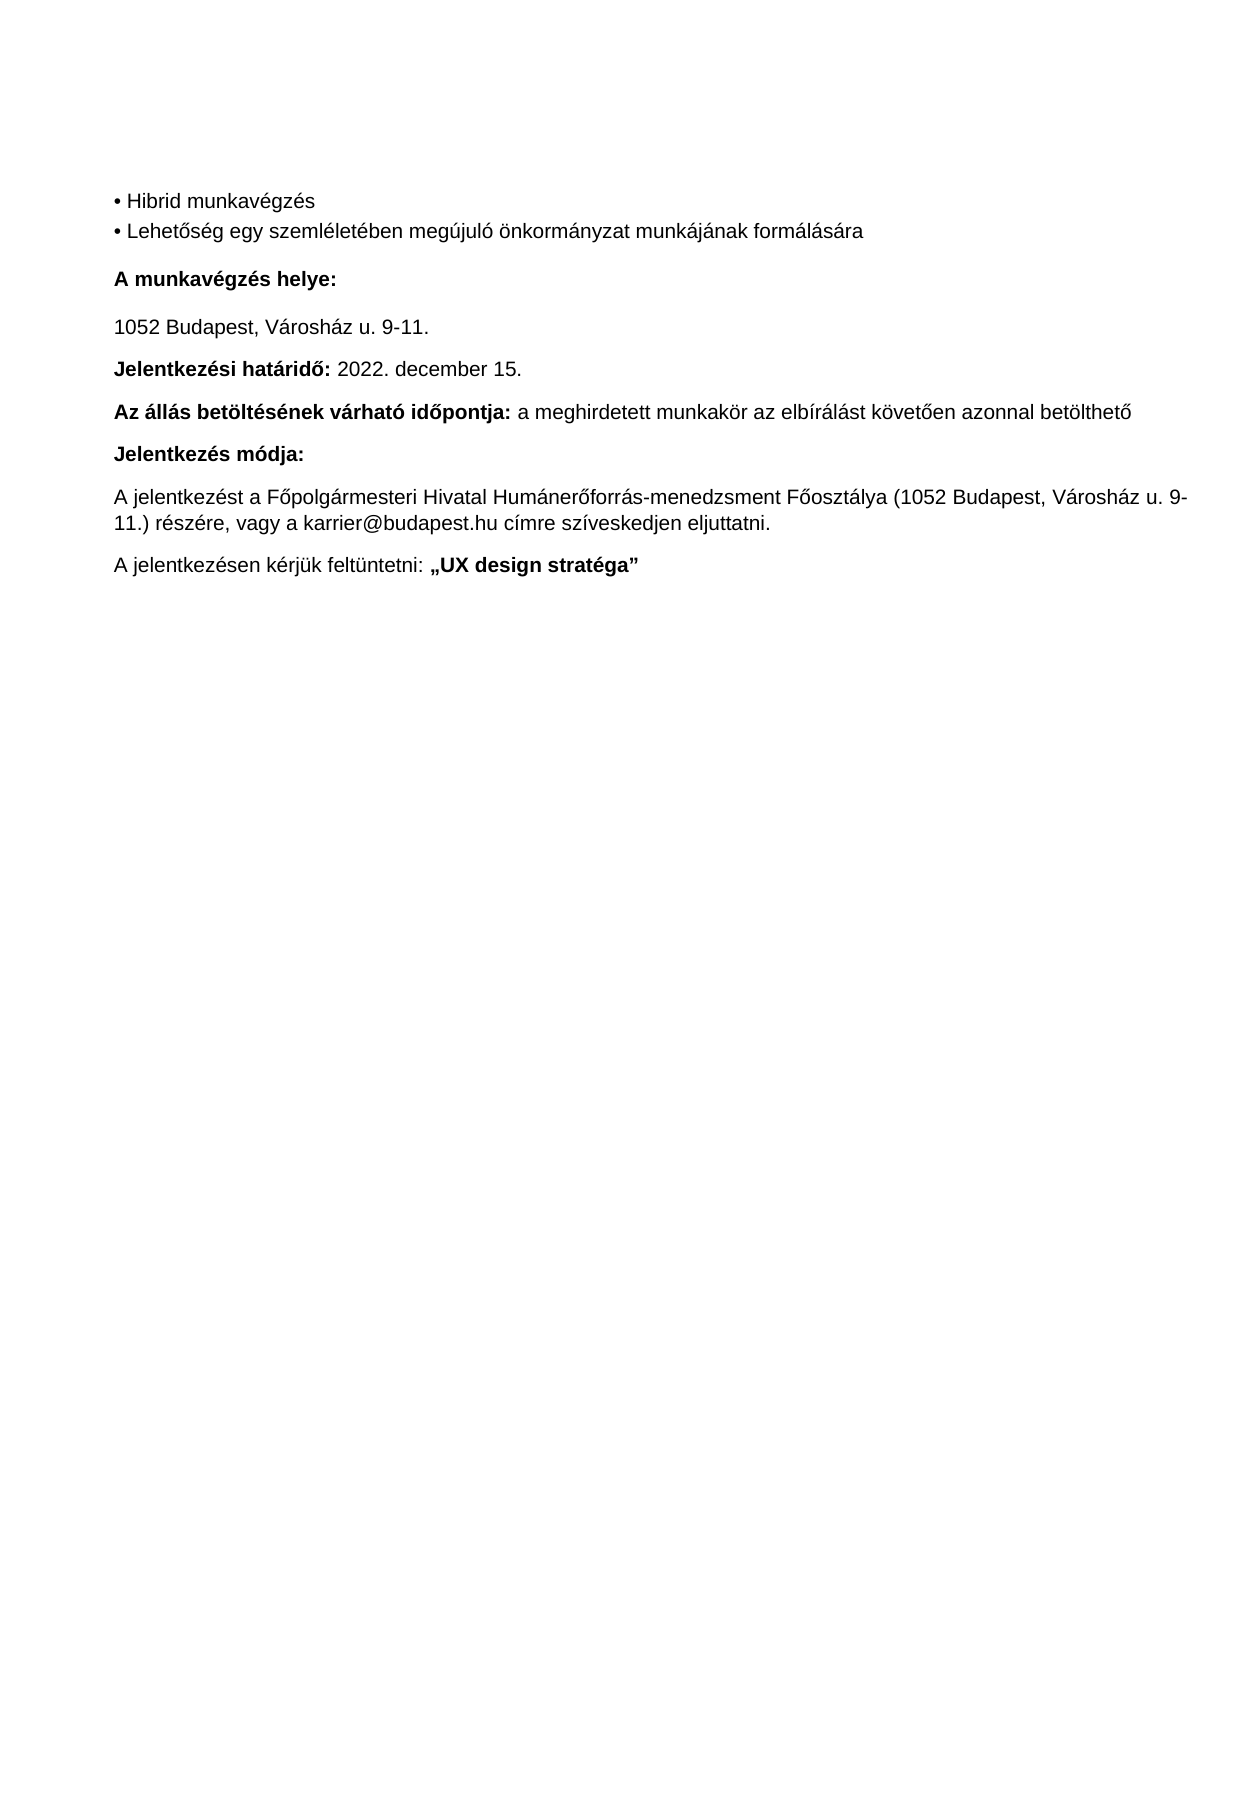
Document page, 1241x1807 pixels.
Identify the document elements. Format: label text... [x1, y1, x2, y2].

text A jelentkezést a Főpolgármesteri Hivatal Humánerőforrás-menedzsment Főosztálya (1052 Budapest, Városház u. 9-11.) részére, vagy a karrier@budapest.hu címre szíveskedjen eljuttatni. [113, 484, 1189, 534]
text • Hibrid munkavégzés [113, 189, 1189, 213]
text • Lehetőség egy szemléletében megújuló önkormányzat munkájának formálására [113, 219, 1189, 243]
text A jelentkezésen kérjük feltüntetni: „UX design stratéga” [113, 553, 1189, 577]
text Az állás betöltésének várható időpontja: a meghirdetett munkakör az elbírálást követően azonnal betölthető [113, 399, 1189, 423]
text Jelentkezés módja: [113, 442, 1189, 466]
text A munkavégzés helye: [113, 267, 1189, 291]
text Jelentkezési határidő: 2022. december 15. [113, 357, 1189, 381]
text 1052 Budapest, Városház u. 9-11. [113, 314, 1189, 338]
